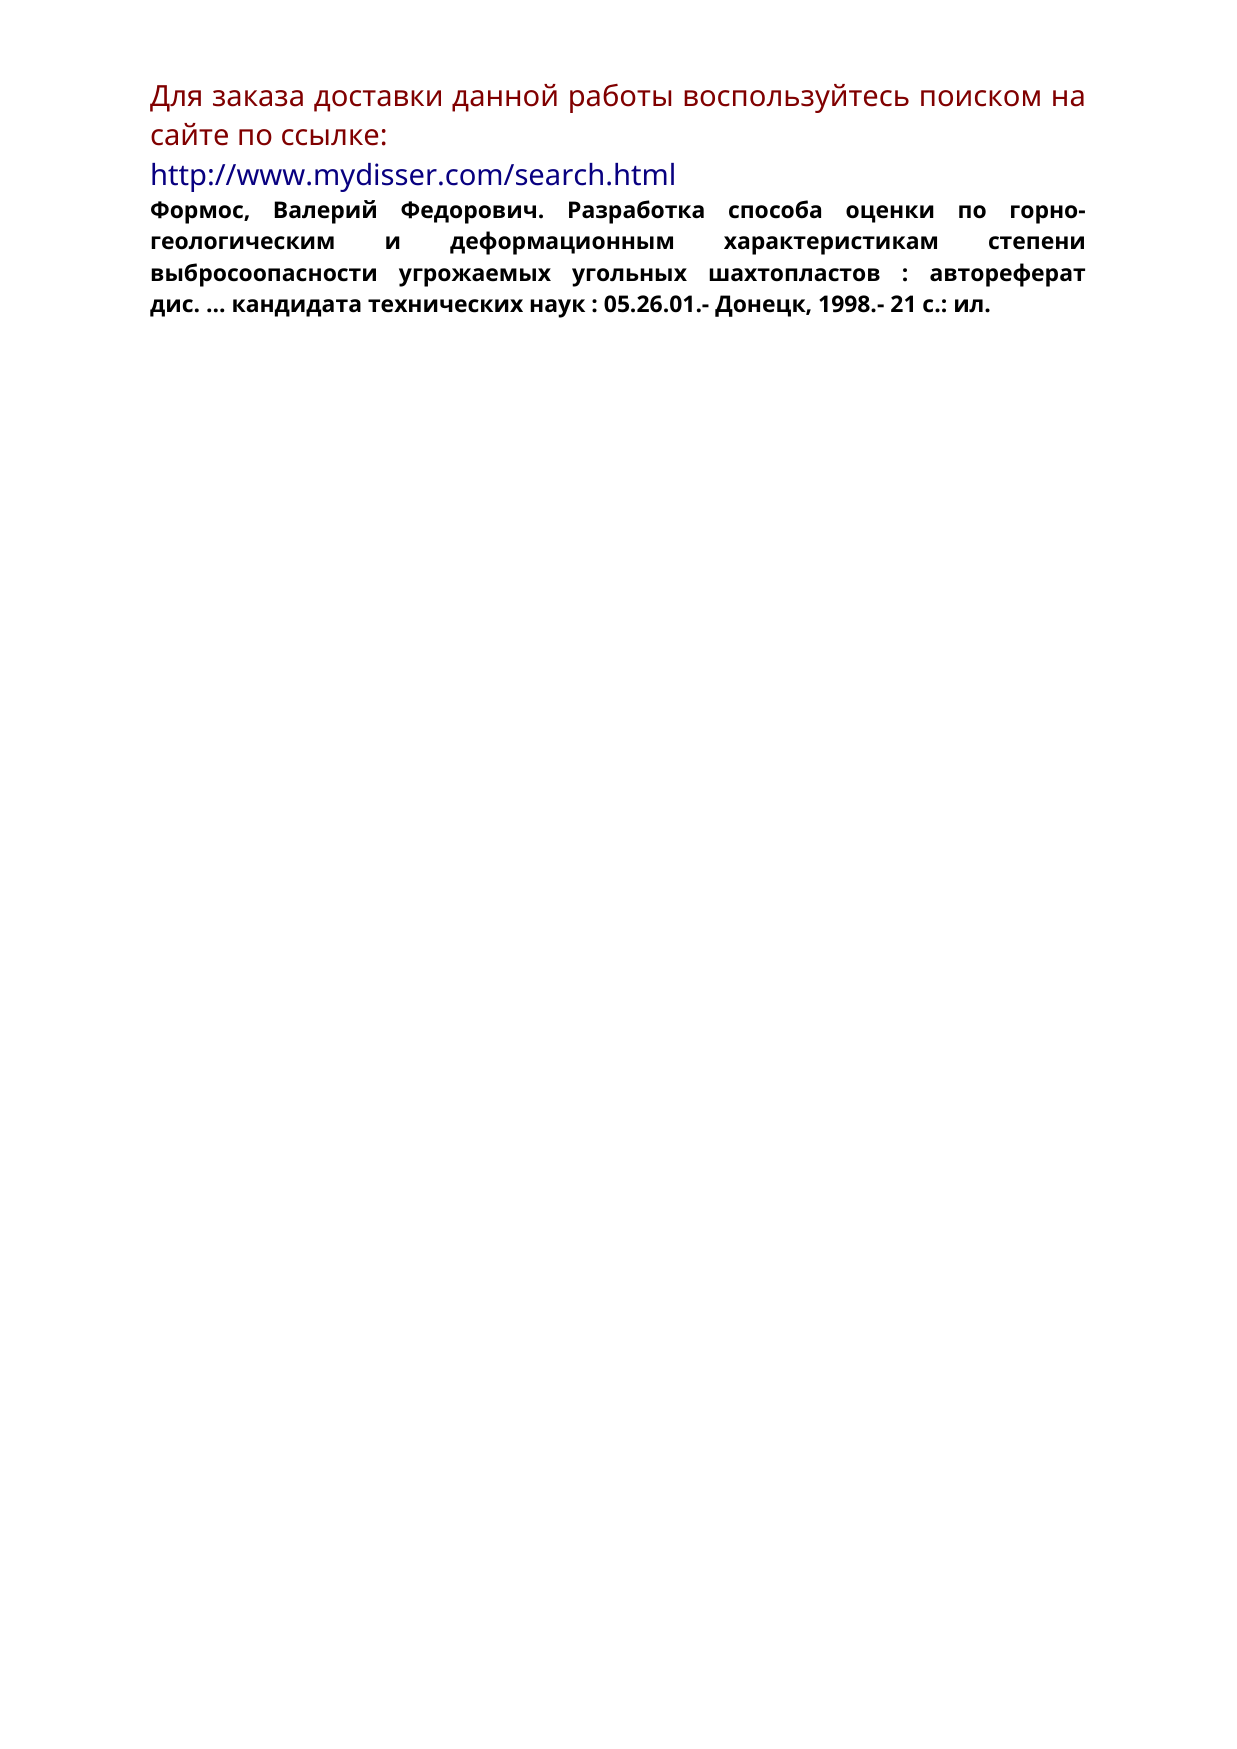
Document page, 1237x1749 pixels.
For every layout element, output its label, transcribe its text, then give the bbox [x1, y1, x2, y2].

text Формос, Валерий Федорович. Разработка способа оценки по горно-геологическим и деформационным характеристикам степени выбросоопасности угрожаемых угольных шахтопластов : автореферат дис. ... кандидата технических наук : 05.26.01.- Донецк, 1998.- 21 с.: ил. [150, 194, 1086, 319]
